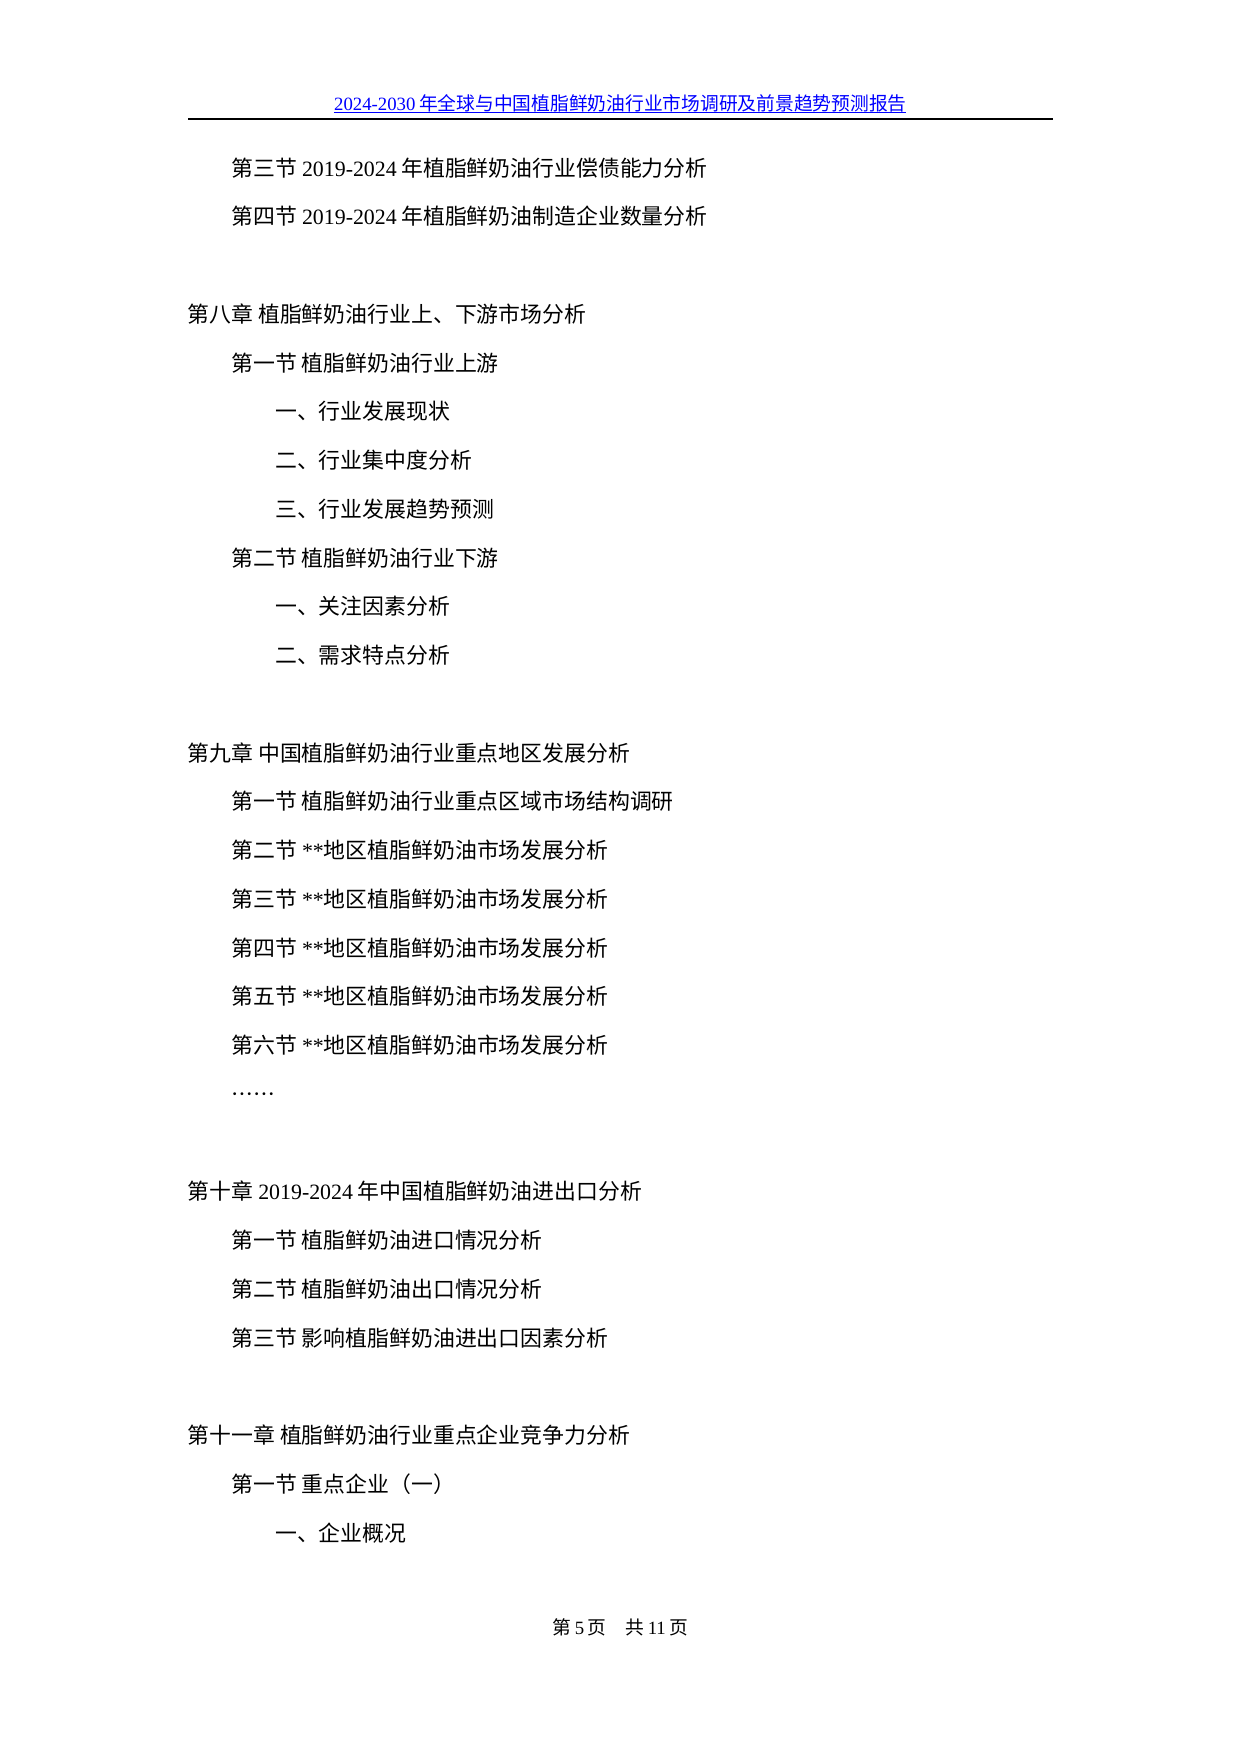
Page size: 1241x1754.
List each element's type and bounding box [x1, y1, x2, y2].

text [187, 150, 1053, 1548]
